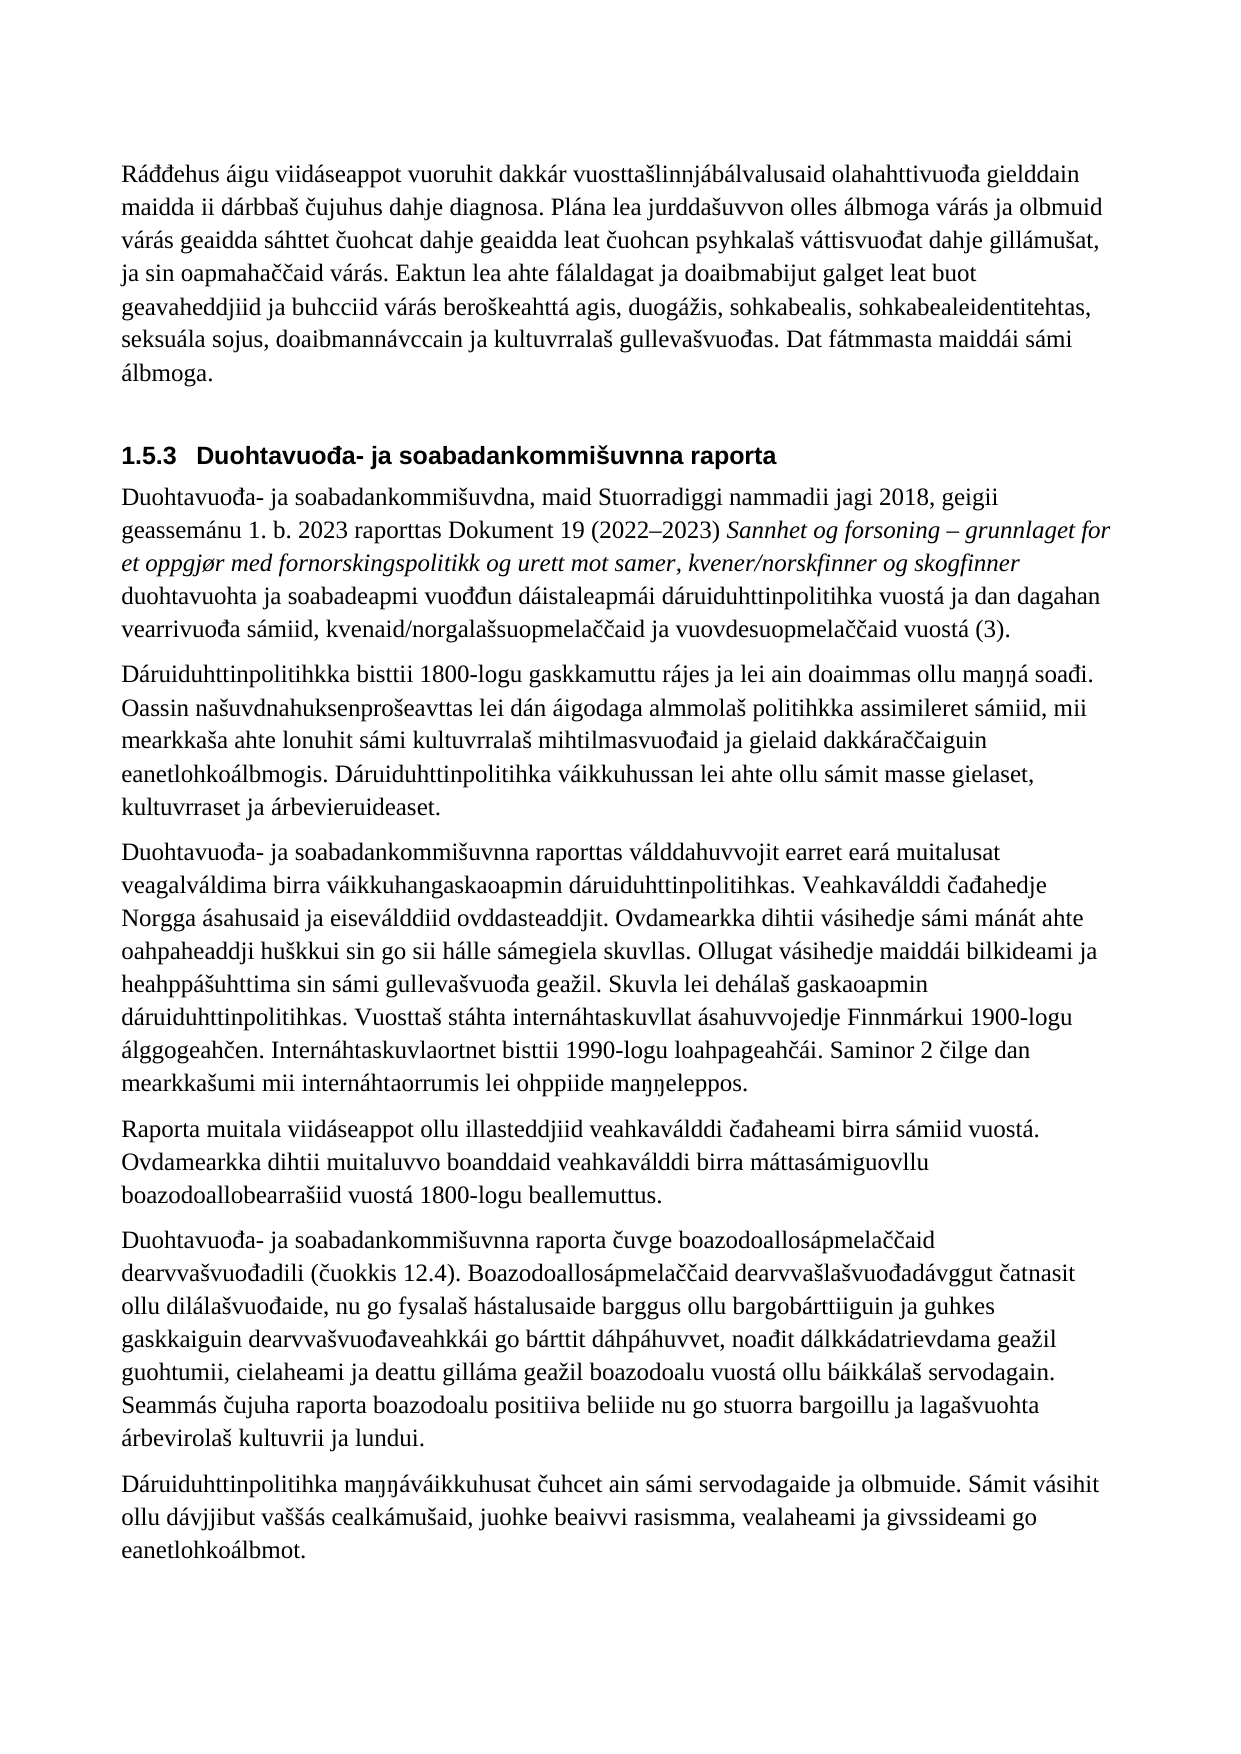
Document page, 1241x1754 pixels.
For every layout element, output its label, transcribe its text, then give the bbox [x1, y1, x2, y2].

text Raporta muitala viidáseappot ollu illasteddjiid veahkaválddi čađaheami birra sámiid vuostá. Ovdamearkka dihtii muitaluvvo boanddaid veahkaválddi birra máttasámiguovllu boazodoallobearrašiid vuostá 1800-logu beallemuttus. [121, 1114, 1119, 1209]
text Duohtavuođa- ja soabadankommišuvnna raporta čuvge boazodoallosápmelaččaid dearvvašvuođadili (čuokkis 12.4). Boazodoallosápmelaččaid dearvvašlašvuođadávggut čatnasit ollu dilálašvuođaide, nu go fysalaš hástalusaide barggus ollu bargobárttiiguin ja guhkes gaskkaiguin dearvvašvuođaveahkkái go bárttit dáhpáhuvvet, noađit dálkkádatrievdama geažil guohtumii, cielaheami ja deattu gilláma geažil boazodoalu vuostá ollu báikkálaš servodagain. Seammás čujuha raporta boazodoalu positiiva beliide nu go stuorra bargoillu ja lagašvuohta árbevirolaš kultuvrii ja lundui. [121, 1225, 1119, 1452]
text Duohtavuođa- ja soabadankommišuvdna, maid Stuorradiggi nammadii jagi 2018, geigii geassemánu 1. b. 2023 raporttas Dokument 19 (2022–2023) Sannhet og forsoning – grunnlaget for et oppgjør med fornorskingspolitikk og urett mot samer, kvener/norskfinner og skogfinner duohtavuohta ja soabadeapmi vuođđun dáistaleapmái dáruiduhttinpolitihka vuostá ja dan dagahan vearrivuođa sámiid, kvenaid/norgalašsuopmelaččaid ja vuovdesuopmelaččaid vuostá (3). [121, 482, 1119, 643]
subtitle Duohtavuođa- ja soabadankommišuvnna raporta [121, 441, 1119, 469]
text Dáruiduhttinpolitihka maŋŋáváikkuhusat čuhcet ain sámi servodagaide ja olbmuide. Sámit vásihit ollu dávjjibut vaššás cealkámušaid, juohke beaivvi rasismma, vealaheami ja givssideami go eanetlohkoálbmot. [121, 1469, 1119, 1564]
text Dáruiduhttinpolitihkka bisttii 1800-logu gaskkamuttu rájes ja lei ain doaimmas ollu maŋŋá soađi. Oassin našuvdnahuksenprošeavttas lei dán áigodaga almmolaš politihkka assimileret sámiid, mii mearkkaša ahte lonuhit sámi kultuvrralaš mihtilmasvuođaid ja gielaid dakkáraččaiguin eanetlohkoálbmogis. Dáruiduhttinpolitihka váikkuhussan lei ahte ollu sámit masse gielaset, kultuvrraset ja árbevieruideaset. [121, 659, 1119, 820]
text Ráđđehus áigu viidáseappot vuoruhit dakkár vuosttašlinnjábálvalusaid olahahttivuođa gielddain maidda ii dárbbaš čujuhus dahje diagnosa. Plána lea jurddašuvvon olles álbmoga várás ja olbmuid várás geaidda sáhttet čuohcat dahje geaidda leat čuohcan psyhkalaš váttisvuođat dahje gillámušat, ja sin oapmahaččaid várás. Eaktun lea ahte fálaldagat ja doaibmabijut galget leat buot geavaheddjiid ja buhcciid várás beroškeahttá agis, duogážis, sohkabealis, sohkabealeidentitehtas, seksuála sojus, doaibmannávccain ja kultuvrralaš gullevašvuođas. Dat fátmmasta maiddái sámi álbmoga. [121, 159, 1119, 386]
text Duohtavuođa- ja soabadankommišuvnna raporttas válddahuvvojit earret eará muitalusat veagalváldima birra váikkuhangaskaoapmin dáruiduhttinpolitihkas. Veahkaválddi čađahedje Norgga ásahusaid ja eiseválddiid ovddasteaddjit. Ovdamearkka dihtii vásihedje sámi mánát ahte oahpaheaddji huškkui sin go sii hálle sámegiela skuvllas. Ollugat vásihedje maiddái bilkideami ja heahppášuhttima sin sámi gullevašvuođa geažil. Skuvla lei dehálaš gaskaoapmin dáruiduhttinpolitihkas. Vuosttaš stáhta internáhtaskuvllat ásahuvvojedje Finnmárkui 1900-logu álggogeahčen. Internáhtaskuvlaortnet bisttii 1990-logu loahpageahčái. Saminor 2 čilge dan mearkkašumi mii internáhtaorrumis lei ohppiide maŋŋeleppos. [121, 837, 1119, 1097]
